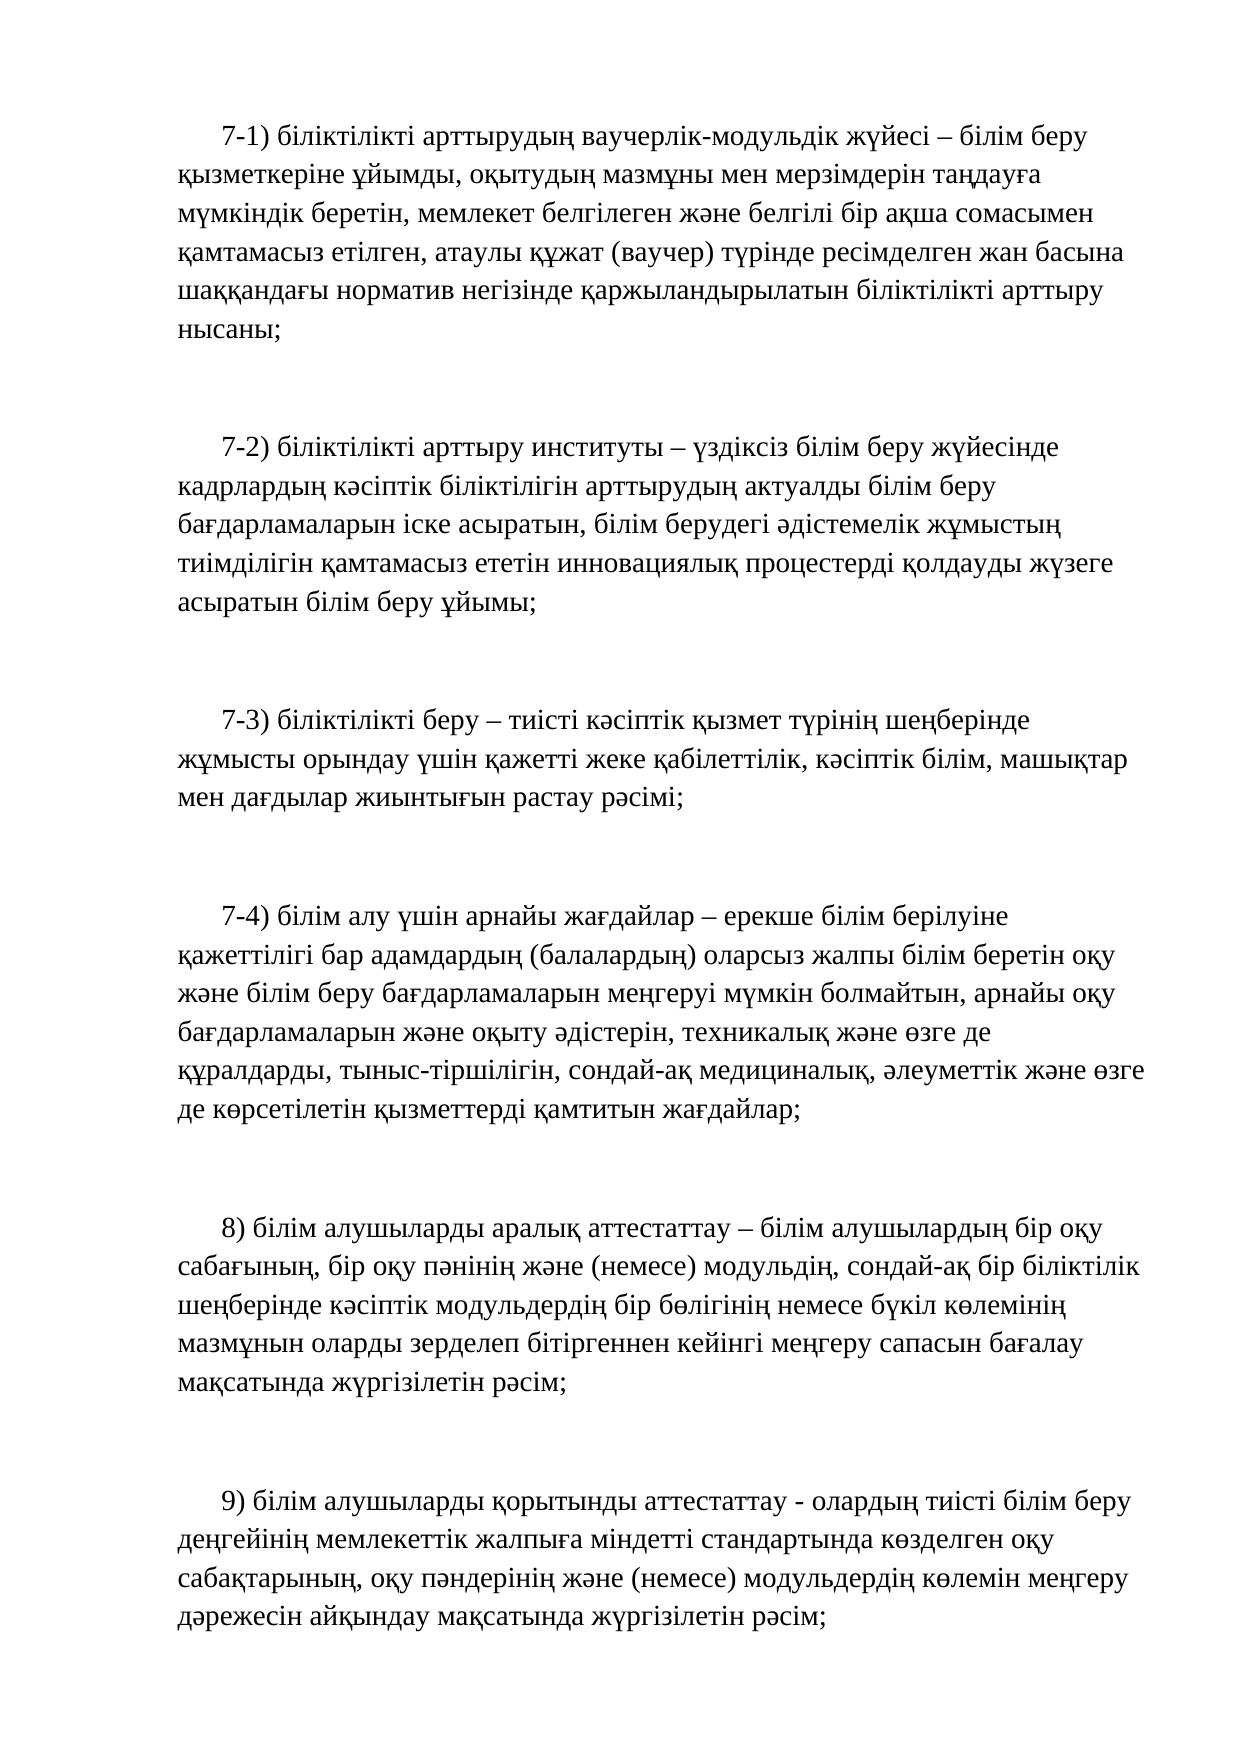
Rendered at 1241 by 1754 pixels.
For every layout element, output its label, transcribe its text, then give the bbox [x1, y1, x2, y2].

text 9) білім алушыларды қорытынды аттестаттау - олардың тиісті білім беру деңгейінің мемлекеттік жалпыға міндетті стандартында көзделген оқу сабақтарының, оқу пәндерінің және (немесе) модульдердің көлемін меңгеру дәрежесін айқындау мақсатында жүргізілетін рәсім; [177, 1483, 1152, 1632]
text 7-4) білім алу үшін арнайы жағдайлар – ерекше білім берілуіне қажеттілігі бар адамдардың (балалардың) оларсыз жалпы білім беретін оқу және білім беру бағдарламаларын меңгеруі мүмкін болмайтын, арнайы оқу бағдарламаларын және оқыту әдістерін, техникалық және өзге де құралдарды, тыныс-тіршілігін, сондай-ақ медициналық, әлеуметтік және өзге де көрсетілетін қызметтерді қамтитын жағдайлар; [177, 898, 1152, 1124]
text 7-2) біліктілікті арттыру институты – үздіксіз білім беру жүйесінде кадрлардың кәсіптік біліктілігін арттырудың актуалды білім беру бағдарламаларын іске асыратын, білім берудегі әдістемелік жұмыстың тиімділігін қамтамасыз ететін инновациялық процестерді қолдауды жүзеге асыратын білім беру ұйымы; [177, 429, 1152, 617]
text 8) білім алушыларды аралық аттестаттау – білім алушылардың бір оқу сабағының, бір оқу пәнінің және (немесе) модульдің, сондай-ақ бір біліктілік шеңберінде кәсіптік модульдердің бір бөлігінің немесе бүкіл көлемінің мазмұнын оларды зерделеп бітіргеннен кейінгі меңгеру сапасын бағалау мақсатында жүргізілетін рәсім; [177, 1210, 1152, 1397]
text 7-1) біліктілікті арттырудың ваучерлік-модульдік жүйесі – білім беру қызметкеріне ұйымды, оқытудың мазмұны мен мерзімдерін таңдауға мүмкіндік беретін, мемлекет белгілеген және белгілі бір ақша сомасымен қамтамасыз етілген, атаулы құжат (ваучер) түрінде ресімделген жан басына шаққандағы норматив негізінде қаржыландырылатын біліктілікті арттыру нысаны; [177, 118, 1152, 344]
text 7-3) біліктілікті беру – тиісті кәсіптік қызмет түрінің шеңберінде жұмысты орындау үшін қажетті жеке қабілеттілік, кәсіптік білім, машықтар мен дағдылар жиынтығын растау рәсімі; [177, 702, 1152, 813]
